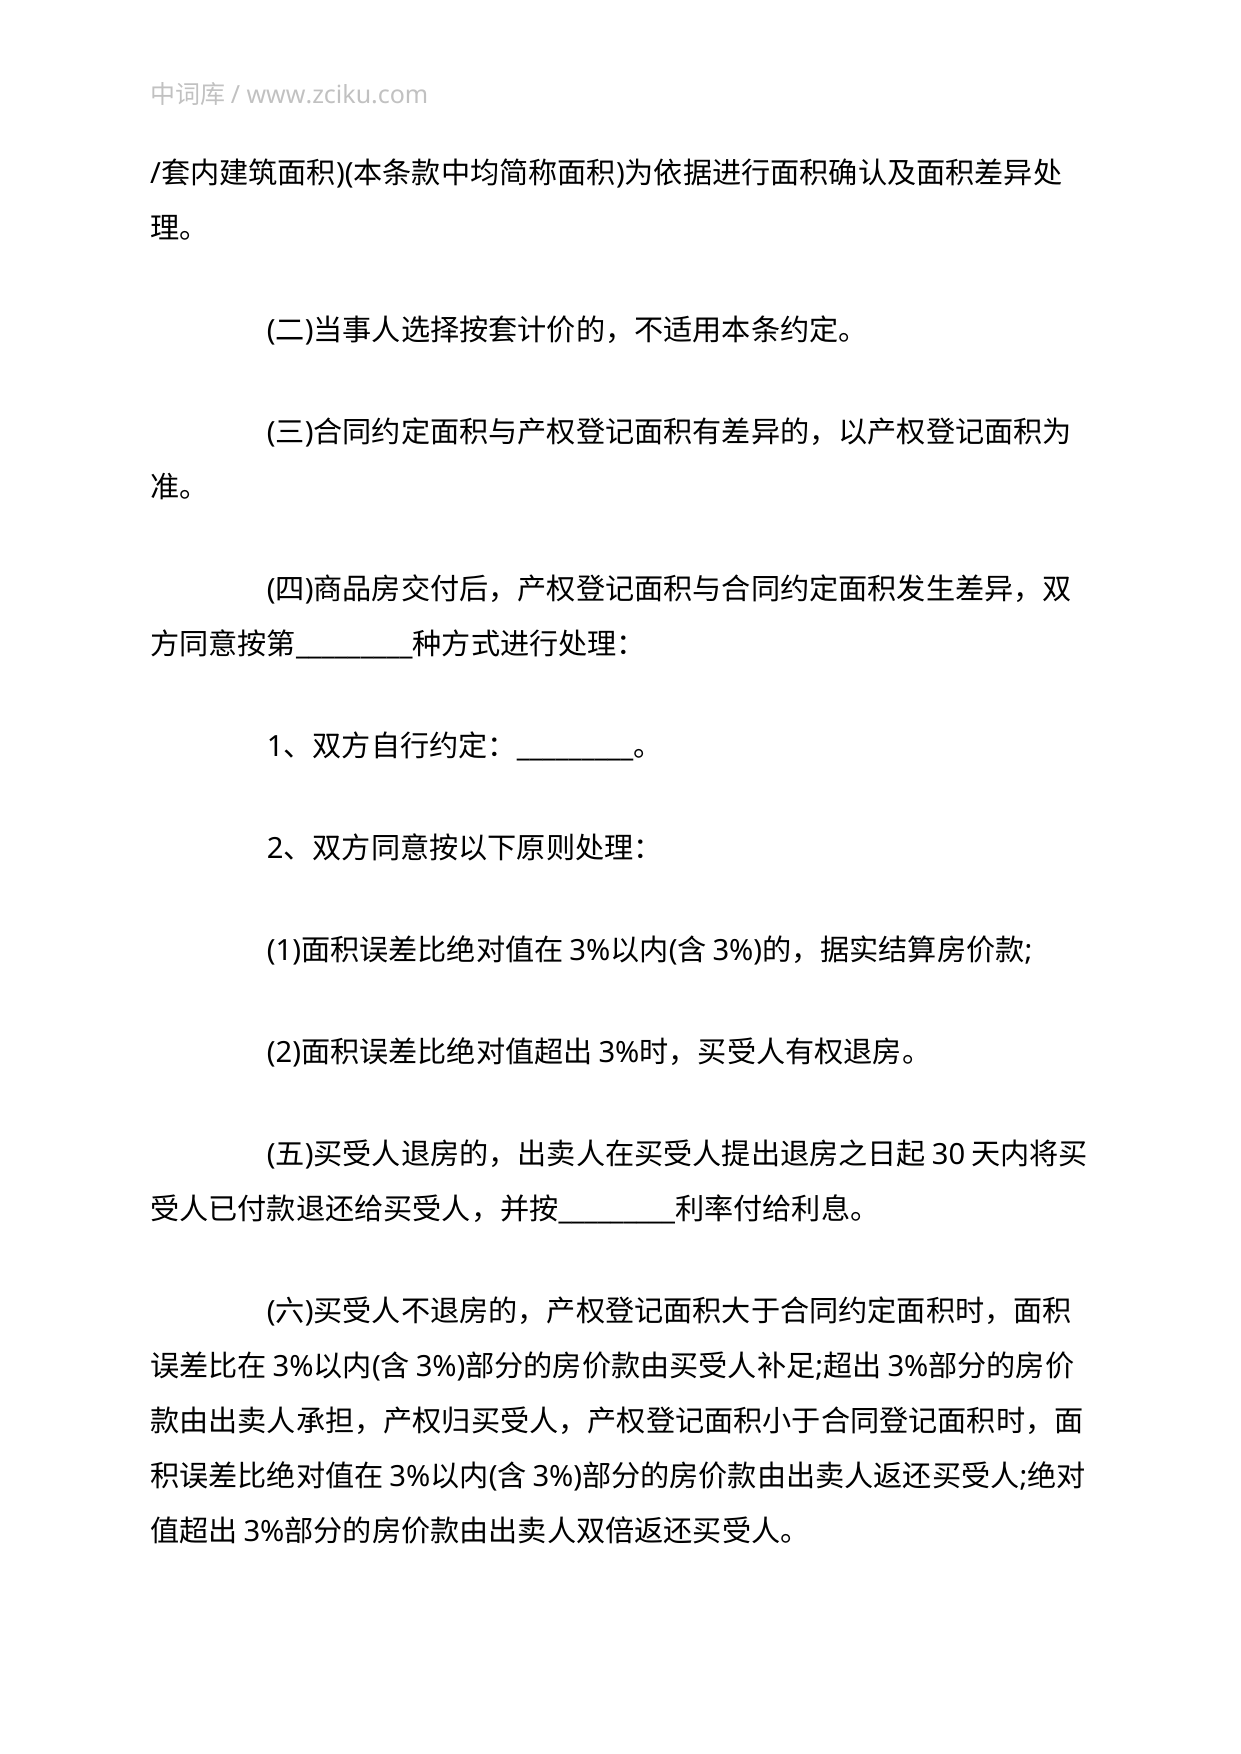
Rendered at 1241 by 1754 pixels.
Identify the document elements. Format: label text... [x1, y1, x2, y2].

text 2、双方同意按以下原则处理： [150, 824, 1090, 867]
text (五)买受人退房的，出卖人在买受人提出退房之日起30天内将买受人已付款退还给买受人，并按_________利率付给利息。 [150, 1130, 1090, 1228]
text (2)面积误差比绝对值超出3%时，买受人有权退房。 [150, 1028, 1090, 1071]
text 1、双方自行约定：_________。 [150, 722, 1090, 765]
text (四)商品房交付后，产权登记面积与合同约定面积发生差异，双方同意按第_________种方式进行处理： [150, 566, 1090, 663]
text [150, 150, 1090, 247]
text (三)合同约定面积与产权登记面积有差异的，以产权登记面积为准。 [150, 409, 1090, 506]
text (六)买受人不退房的，产权登记面积大于合同约定面积时，面积误差比在3%以内(含3%)部分的房价款由买受人补足;超出3%部分的房价款由出卖人承担，产权归买受人，产权登记面积小于合同登记面积时，面积误差比绝对值在3%以内(含3%)部分的房价款由出卖人返还买受人;绝对值超出3%部分的房价款由出卖人双倍返还买受人。 [150, 1287, 1090, 1550]
text (二)当事人选择按套计价的，不适用本条约定。 [150, 307, 1090, 349]
text (1)面积误差比绝对值在3%以内(含3%)的，据实结算房价款; [150, 926, 1090, 969]
